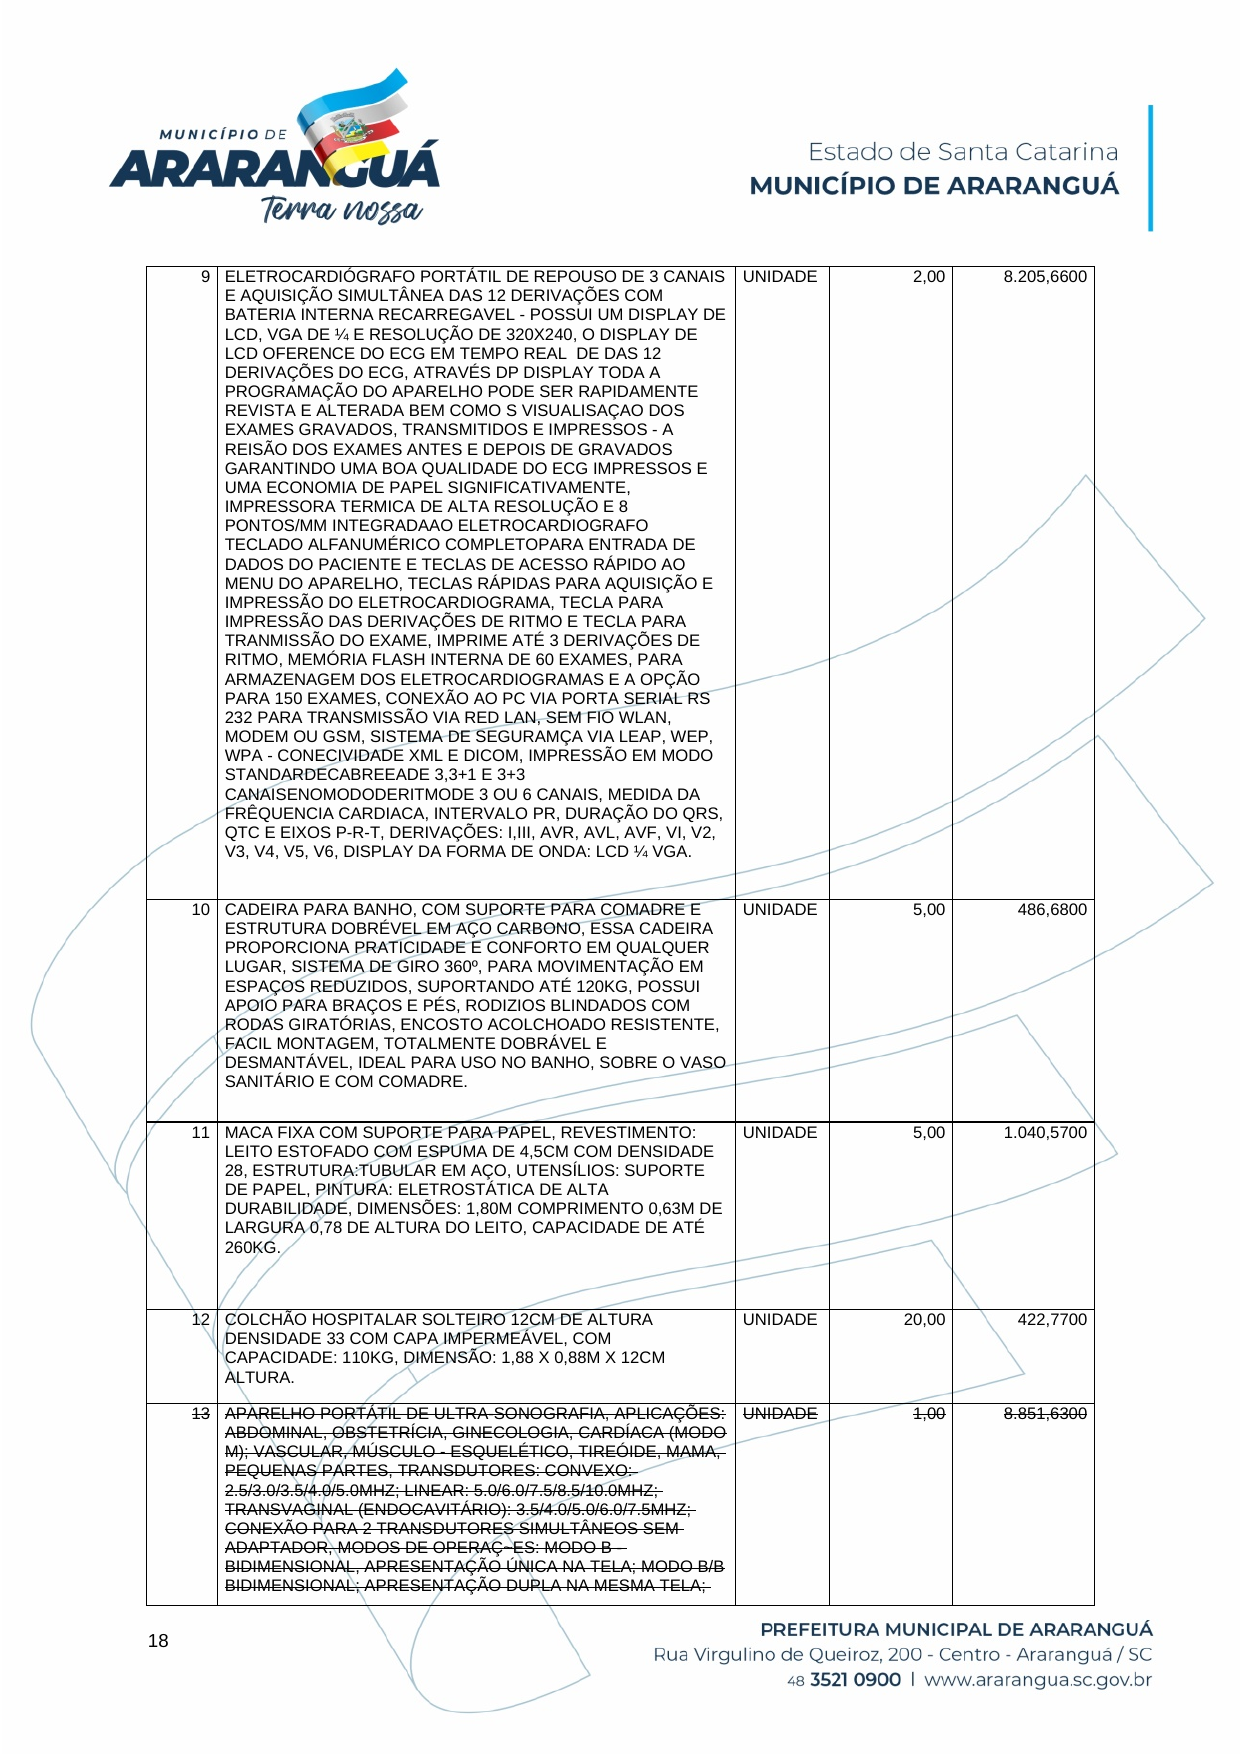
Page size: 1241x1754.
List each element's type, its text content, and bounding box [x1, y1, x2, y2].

table_cell 5,00 [830, 1123, 952, 1309]
table_cell COLCHÃO HOSPITALAR SOLTEIRO 12CM DE ALTURA DENSIDADE 33 COM CAPA IMPERMEÁVEL, COM CAPACIDADE: 110KG, DIMENSÃO: 1,88 X 0,88M X 12CM ALTURA. [218, 1310, 735, 1403]
table_cell UNIDADE [736, 1404, 829, 1605]
table_cell 13 [147, 1404, 217, 1605]
table_cell 1,00 [830, 1404, 952, 1605]
table_cell 8.851,6300 [953, 1404, 1094, 1605]
table_cell UNIDADE [736, 900, 829, 1121]
table_cell 11 [147, 1123, 217, 1309]
table_cell 10 [147, 900, 217, 1121]
table_cell UNIDADE [736, 1123, 829, 1309]
table_cell 20,00 [830, 1310, 952, 1403]
table_cell 8.205,6600 [953, 267, 1094, 899]
table_cell MACA FIXA COM SUPORTE PARA PAPEL, REVESTIMENTO: LEITO ESTOFADO COM ESPUMA DE 4,5CM COM DENSIDADE 28, ESTRUTURA:TUBULAR EM AÇO, UTENSÍLIOS: SUPORTE DE PAPEL, PINTURA: ELETROSTÁTICA DE ALTA DURABILIDADE, DIMENSÕES: 1,80M COMPRIMENTO 0,63M DE LARGURA 0,78 DE ALTURA DO LEITO, CAPACIDADE DE ATÉ 260KG. [218, 1123, 735, 1309]
table_cell UNIDADE [736, 267, 829, 899]
table_cell 2,00 [830, 267, 952, 899]
table_cell ELETROCARDIÓGRAFO PORTÁTIL DE REPOUSO DE 3 CANAIS E AQUISIÇÃO SIMULTÂNEA DAS 12 DERIVAÇÕES COM BATERIA INTERNA RECARREGAVEL - POSSUI UM DISPLAY DE LCD, VGA DE ¼ E RESOLUÇÃO DE 320X240, O DISPLAY DE LCD OFERENCE DO ECG EM TEMPO REAL DE DAS 12 DERIVAÇÕES DO ECG, ATRAVÉS DP DISPLAY TODA A PROGRAMAÇÃO DO APARELHO PODE SER RAPIDAMENTE REVISTA E ALTERADA BEM COMO S VISUALISAÇAO DOS EXAMES GRAVADOS, TRANSMITIDOS E IMPRESSOS - A REISÃO DOS EXAMES ANTES E DEPOIS DE GRAVADOS GARANTINDO UMA BOA QUALIDADE DO ECG IMPRESSOS E UMA ECONOMIA DE PAPEL SIGNIFICATIVAMENTE, IMPRESSORA TERMICA DE ALTA RESOLUÇÃO E 8 PONTOS/MM INTEGRADAAO ELETROCARDIOGRAFO TECLADO ALFANUMÉRICO COMPLETOPARA ENTRADA DE DADOS DO PACIENTE E TECLAS DE ACESSO RÁPIDO AO MENU DO APARELHO, TECLAS RÁPIDAS PARA AQUISIÇÃO E IMPRESSÃO DO ELETROCARDIOGRAMA, TECLA PARA IMPRESSÃO DAS DERIVAÇÕES DE RITMO E TECLA PARA TRANMISSÃO DO EXAME, IMPRIME ATÉ 3 DERIVAÇÕES DE RITMO, MEMÓRIA FLASH INTERNA DE 60 EXAMES, PARA ARMAZENAGEM DOS ELETROCARDIOGRAMAS E A OPÇÃO PARA 150 EXAMES, CONEXÃO AO PC VIA PORTA SERIAL RS 232 PARA TRANSMISSÃO VIA RED LAN, SEM FIO WLAN, MODEM OU GSM, SISTEMA DE SEGURAMÇA VIA LEAP, WEP, WPA - CONECIVIDADE XML E DICOM, IMPRESSÃO EM MODO STANDARDECABREEADE 3,3+1 E 3+3 CANAISENOMODODERITMODE 3 OU 6 CANAIS, MEDIDA DA FRÊQUENCIA CARDIACA, INTERVALO PR, DURAÇÃO DO QRS, QTC E EIXOS P-R-T, DERIVAÇÕES: I,III, AVR, AVL, AVF, VI, V2, V3, V4, V5, V6, DISPLAY DA FORMA DE ONDA: LCD ¼ VGA. [218, 267, 735, 899]
table_cell 9 [147, 267, 217, 899]
table_cell 1.040,5700 [953, 1123, 1094, 1309]
table_cell 5,00 [830, 900, 952, 1121]
table_cell UNIDADE [736, 1310, 829, 1403]
table_cell CADEIRA PARA BANHO, COM SUPORTE PARA COMADRE E ESTRUTURA DOBRÉVEL EM AÇO CARBONO, ESSA CADEIRA PROPORCIONA PRATICIDADE E CONFORTO EM QUALQUER LUGAR, SISTEMA DE GIRO 360º, PARA MOVIMENTAÇÃO EM ESPAÇOS REDUZIDOS, SUPORTANDO ATÉ 120KG, POSSUI APOIO PARA BRAÇOS E PÉS, RODIZIOS BLINDADOS COM RODAS GIRATÓRIAS, ENCOSTO ACOLCHOADO RESISTENTE, FACIL MONTAGEM, TOTALMENTE DOBRÁVEL E DESMANTÁVEL, IDEAL PARA USO NO BANHO, SOBRE O VASO SANITÁRIO E COM COMADRE. [218, 900, 735, 1121]
table_cell 486,6800 [953, 900, 1094, 1121]
table_cell 422,7700 [953, 1310, 1094, 1403]
table_cell 12 [147, 1310, 217, 1403]
picture [1, 0, 1241, 1754]
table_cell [218, 1404, 735, 1605]
